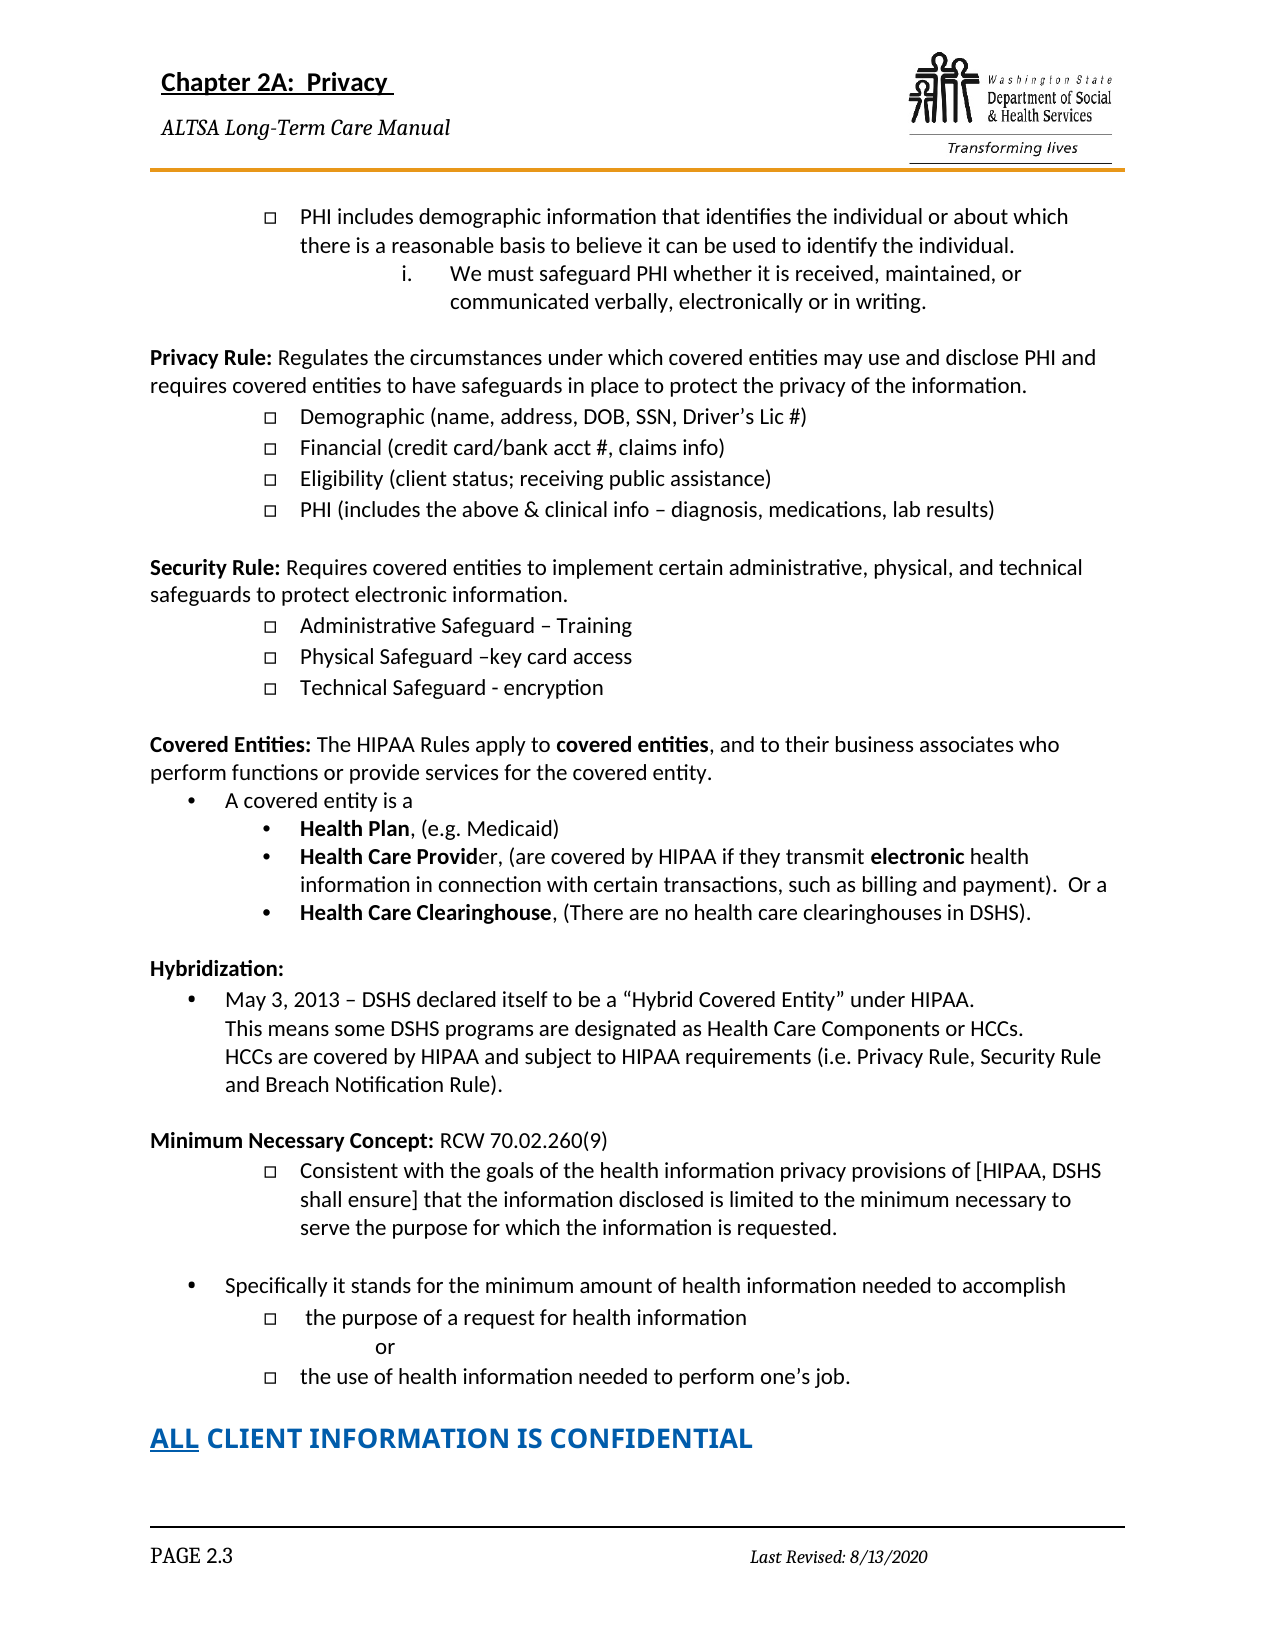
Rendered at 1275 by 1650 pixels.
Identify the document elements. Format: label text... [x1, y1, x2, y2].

list Health Care Clearinghouse, (There are no health care clearinghouses in DSHS). [262, 898, 1125, 927]
list Eligibility (client status; receiving public assistance) [262, 462, 1125, 493]
list Administrative Safeguard – Training [262, 609, 1125, 640]
picture [907, 52, 1113, 165]
list Demographic (name, address, DOB, SSN, Driver’s Lic #) [262, 399, 1125, 431]
text or [375, 1332, 1125, 1360]
text Privacy Rule: Regulates the circumstances under which covered entities may use and disclose PHI and requires covered entities to have safeguards in place to protect the privacy of the information. [150, 343, 1125, 399]
list Physical Safeguard –key card access [262, 640, 1125, 671]
list Specifically it stands for the minimum amount of health information needed to accomplish [187, 1269, 1125, 1301]
text Security Rule: Requires covered entities to implement certain administrative, physical, and technical safeguards to protect electronic information. [150, 553, 1125, 609]
list PHI includes demographic information that identifies the individual or about which there is a reasonable basis to believe it can be used to identify the individual. [262, 200, 1125, 259]
list A covered entity is a [187, 786, 1125, 814]
text All Client Information is Confidential [150, 1419, 1125, 1456]
list the purpose of a request for health information [262, 1301, 1125, 1332]
list Consistent with the goals of the health information privacy provisions of [HIPAA, DSHS shall ensure] that the information disclosed is limited to the minimum necessary to serve the purpose for which the information is requested. [262, 1154, 1125, 1241]
list Financial (credit card/bank acct #, claims info) [262, 431, 1125, 462]
list May 3, 2013 – DSHS declared itself to be a “Hybrid Covered Entity” under HIPAA. [187, 983, 1125, 1014]
text Minimum Necessary Concept: RCW 70.02.260(9) [150, 1126, 1125, 1154]
list Health Care Provider, (are covered by HIPAA if they transmit electronic health information in connection with certain transactions, such as billing and payment). Or a [262, 842, 1125, 898]
list Technical Safeguard - encryption [262, 671, 1125, 702]
text HCCs are covered by HIPAA and subject to HIPAA requirements (i.e. Privacy Rule, Security Rule and Breach Notification Rule). [225, 1042, 1125, 1098]
list the use of health information needed to perform one’s job. [262, 1360, 1125, 1391]
text This means some DSHS programs are designated as Health Care Components or HCCs. [225, 1014, 1125, 1042]
list Health Plan, (e.g. Medicaid) [262, 814, 1125, 842]
list PHI (includes the above & clinical info – diagnosis, medications, lab results) [262, 493, 1125, 524]
list We must safeguard PHI whether it is received, maintained, or communicated verbally, electronically or in writing. [412, 259, 1125, 316]
text Covered Entities: The HIPAA Rules apply to covered entities, and to their business associates who perform functions or provide services for the covered entity. [150, 730, 1125, 786]
text Hybridization: [150, 954, 1125, 983]
